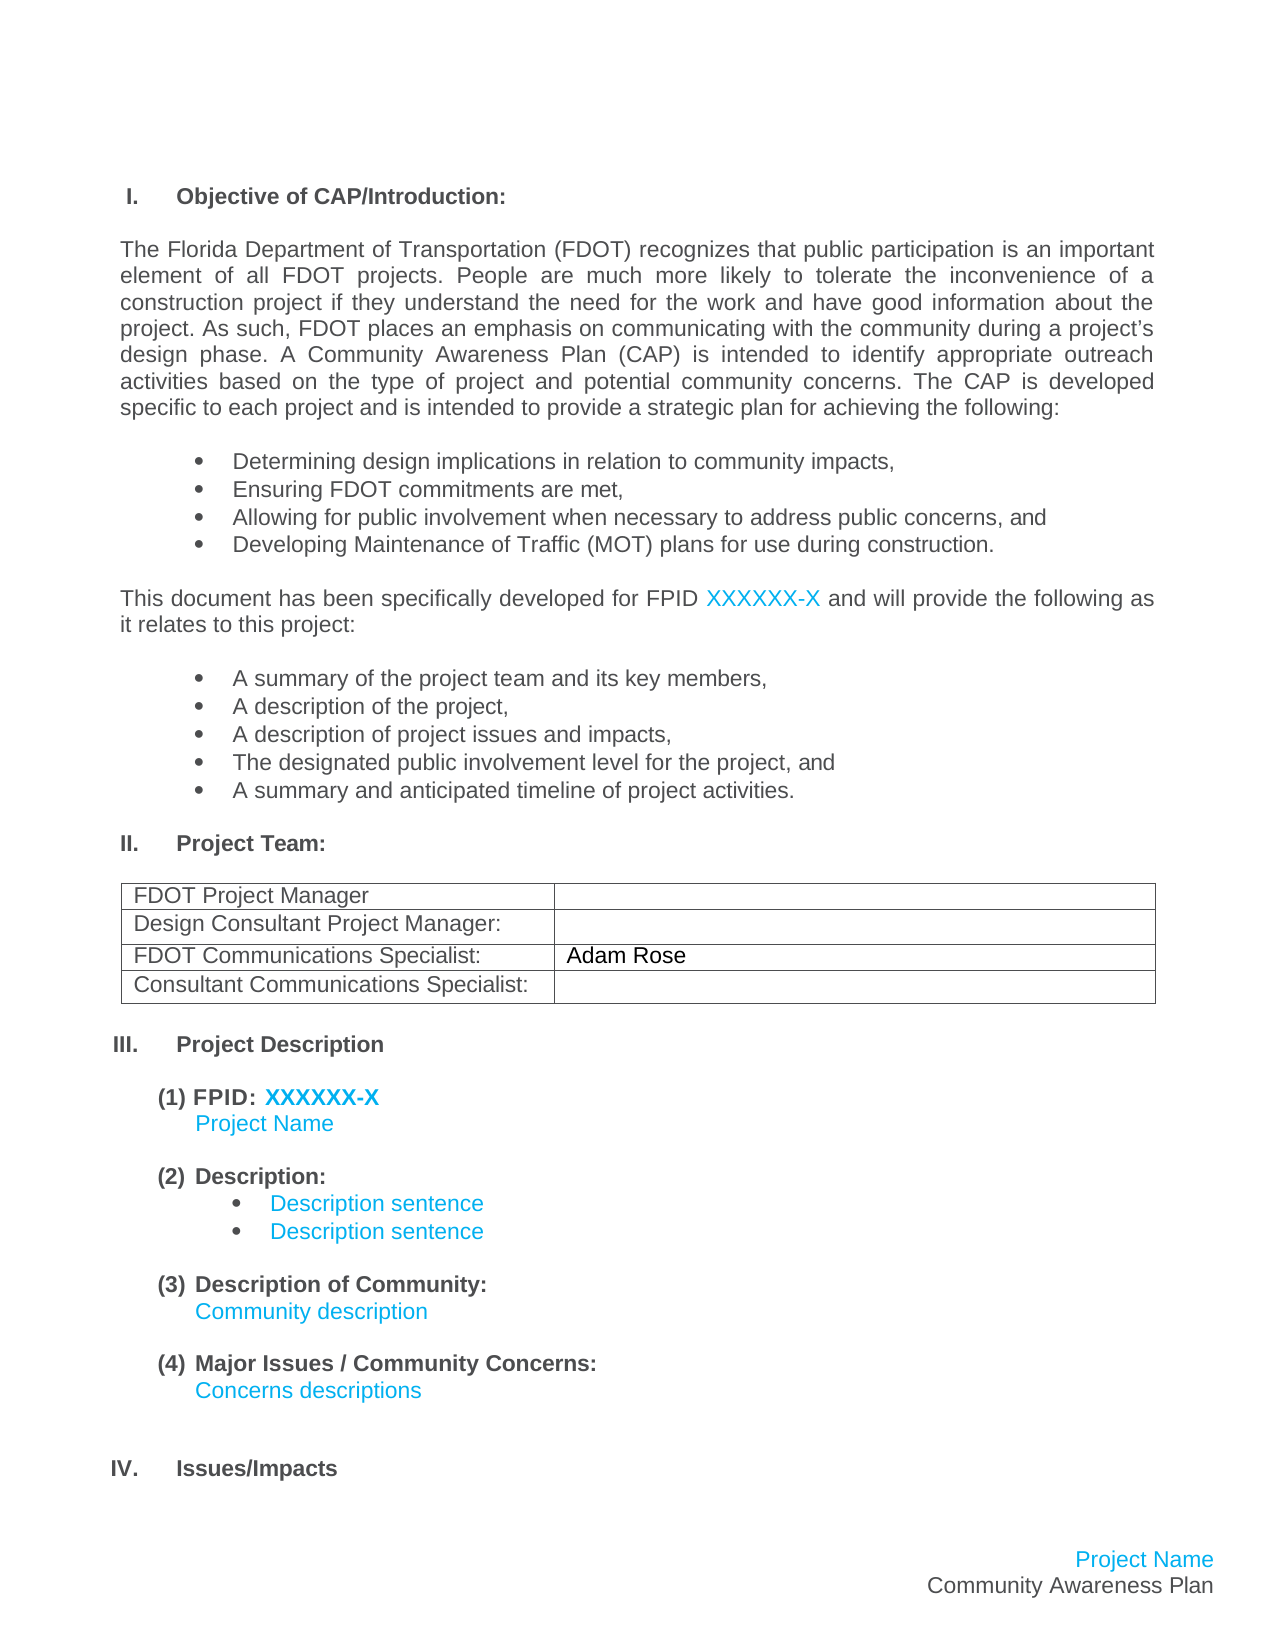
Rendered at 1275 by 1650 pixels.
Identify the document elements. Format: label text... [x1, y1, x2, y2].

table_header FDOT Project Manager [122, 884, 554, 909]
table_cell [555, 910, 1155, 943]
text (1) FPID: XXXXXX-X [158, 1083, 1169, 1110]
text The Florida Department of Transportation (FDOT) recognizes that public participation is an important element of all FDOT projects. People are much more likely to tolerate the inconvenience of a construction project if they understand the need for the work and have good information about the project. As such, FDOT places an emphasis on communicating with the community during a project’s design phase. A Community Awareness Plan (CAP) is intended to identify appropriate outreach activities based on the type of project and potential community concerns. The CAP is developed specific to each project and is intended to provide a strategic plan for achieving the following: [120, 236, 1155, 420]
text Concerns descriptions [195, 1377, 1154, 1403]
table_cell Design Consultant Project Manager: [122, 910, 554, 943]
text This document has been specifically developed for FPID XXXXXX-X and will provide the following as it relates to this project: [120, 585, 1155, 637]
list A description of the project, [195, 692, 1169, 720]
list Description: [157, 1163, 1169, 1189]
list A summary of the project team and its key members, [195, 664, 1169, 692]
subtitle Issues/Impacts [110, 1455, 1169, 1482]
table_cell FDOT Communications Specialist: [122, 945, 554, 970]
list Major Issues / Community Concerns: [157, 1350, 1169, 1377]
subtitle Project Team: [120, 830, 1169, 856]
table_cell [555, 971, 1155, 1003]
list Allowing for public involvement when necessary to address public concerns, and [195, 503, 1169, 531]
list Developing Maintenance of Traffic (MOT) plans for use during construction. [195, 531, 1169, 558]
list The designated public involvement level for the project, and [195, 748, 1169, 776]
list Ensuring FDOT commitments are met, [195, 475, 1169, 503]
table_cell Adam Rose [555, 945, 1155, 970]
list Description sentence [232, 1189, 1169, 1217]
list A description of project issues and impacts, [195, 720, 1169, 748]
subtitle Objective of CAP/Introduction: [126, 183, 1169, 209]
list Determining design implications in relation to community impacts, [195, 447, 1169, 475]
subtitle Project Description [113, 1031, 1169, 1057]
text Project Name [195, 1110, 1169, 1136]
table_cell Consultant Communications Specialist: [122, 971, 554, 1003]
table_header [555, 884, 1155, 909]
list Description of Community: [157, 1271, 1169, 1298]
list Description sentence [232, 1217, 1169, 1245]
text Community description [195, 1298, 1155, 1324]
list A summary and anticipated timeline of project activities. [195, 776, 1169, 804]
